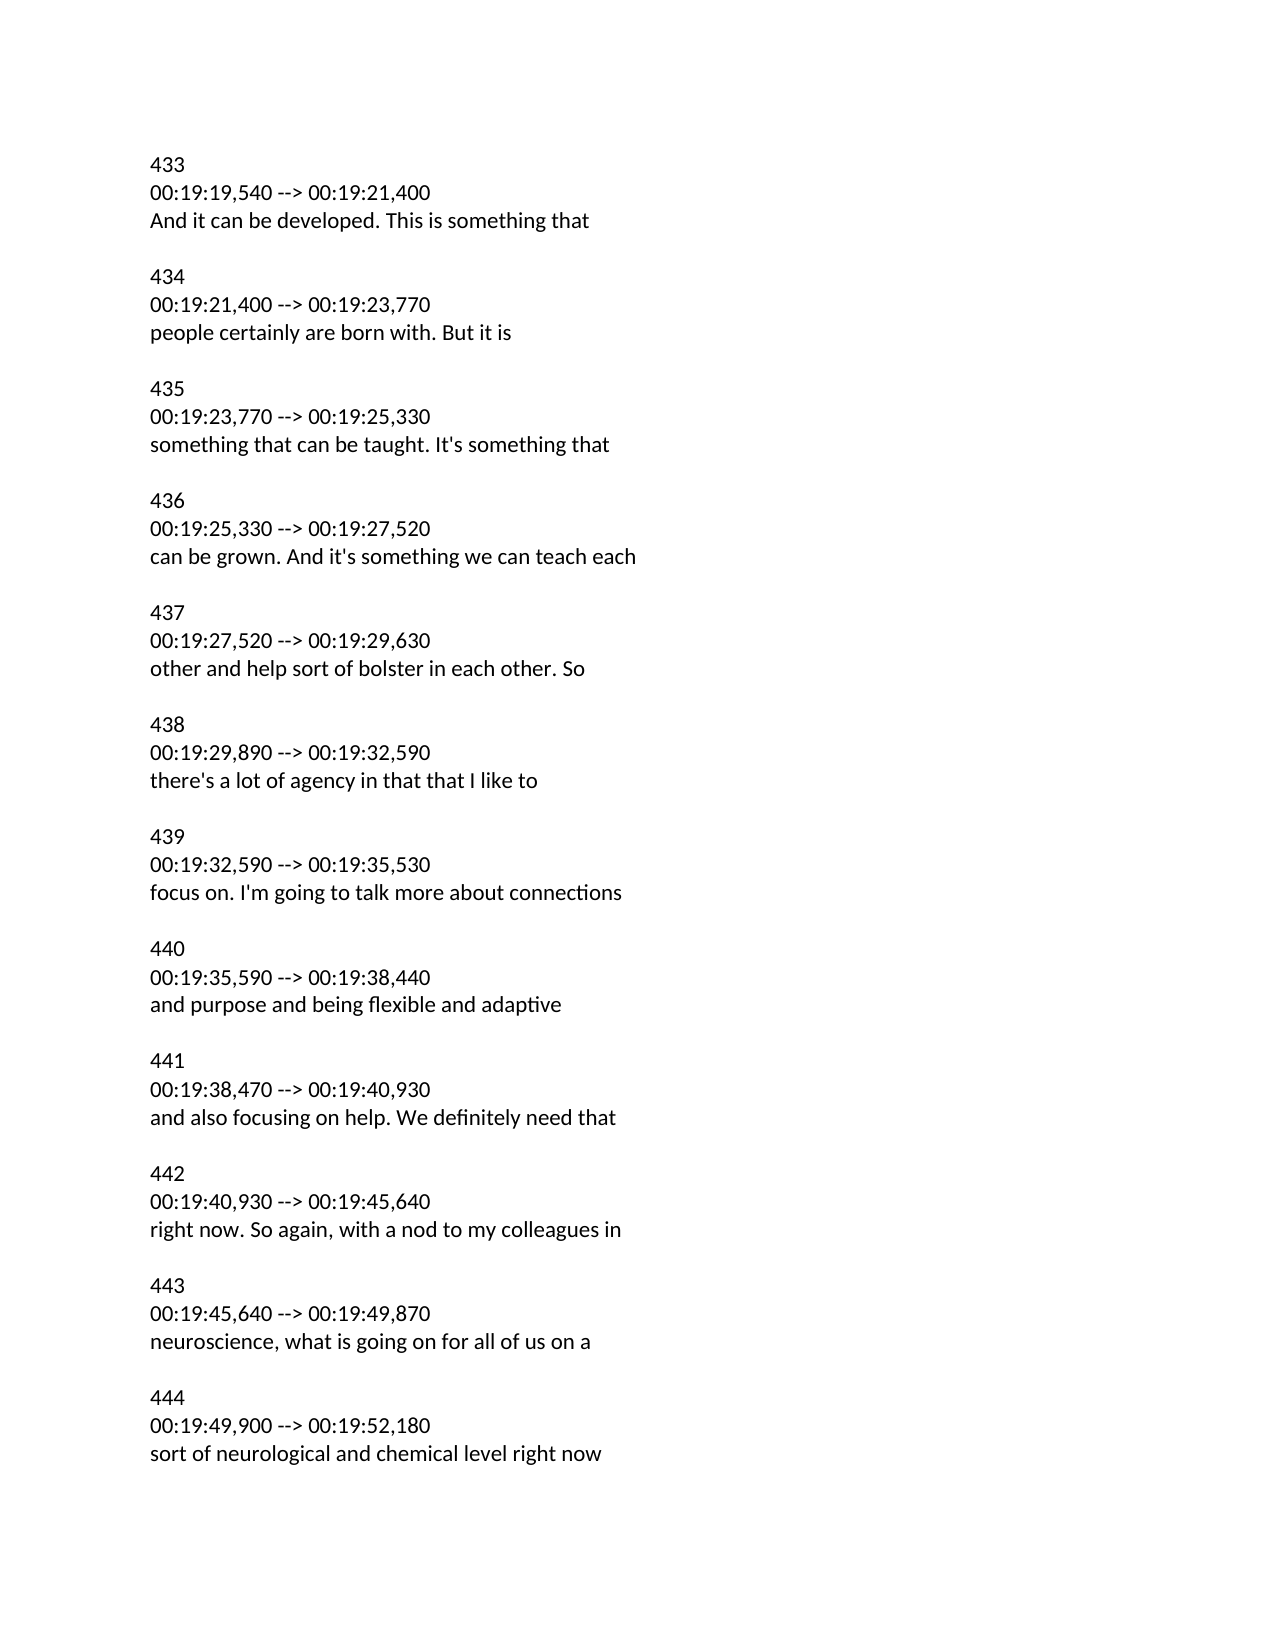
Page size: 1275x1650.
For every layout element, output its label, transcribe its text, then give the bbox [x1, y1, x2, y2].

text 00:19:27,520 --> 00:19:29,630 [150, 626, 1125, 654]
text 436 [150, 486, 1125, 514]
text and also focusing on help. We definitely need that [150, 1103, 1125, 1131]
text other and help sort of bolster in each other. So [150, 654, 1125, 682]
text And it can be developed. This is something that [150, 206, 1125, 234]
text 00:19:25,330 --> 00:19:27,520 [150, 514, 1125, 542]
text 442 [150, 1159, 1125, 1187]
text 440 [150, 934, 1125, 963]
text there's a lot of agency in that that I like to [150, 766, 1125, 794]
text 00:19:35,590 --> 00:19:38,440 [150, 963, 1125, 991]
text 00:19:21,400 --> 00:19:23,770 [150, 290, 1125, 318]
text neuroscience, what is going on for all of us on a [150, 1327, 1125, 1355]
text 434 [150, 262, 1125, 290]
text 00:19:49,900 --> 00:19:52,180 [150, 1411, 1125, 1439]
text 00:19:32,590 --> 00:19:35,530 [150, 851, 1125, 878]
text 00:19:40,930 --> 00:19:45,640 [150, 1187, 1125, 1215]
text focus on. I'm going to talk more about connections [150, 878, 1125, 907]
text 438 [150, 710, 1125, 738]
text right now. So again, with a nod to my colleagues in [150, 1215, 1125, 1243]
text 439 [150, 822, 1125, 851]
text and purpose and being flexible and adaptive [150, 991, 1125, 1019]
text people certainly are born with. But it is [150, 318, 1125, 346]
text 00:19:29,890 --> 00:19:32,590 [150, 738, 1125, 766]
text 443 [150, 1271, 1125, 1299]
text can be grown. And it's something we can teach each [150, 542, 1125, 570]
text something that can be taught. It's something that [150, 430, 1125, 458]
text 441 [150, 1047, 1125, 1075]
text 435 [150, 374, 1125, 402]
text 00:19:38,470 --> 00:19:40,930 [150, 1075, 1125, 1103]
text sort of neurological and chemical level right now [150, 1439, 1125, 1467]
text 00:19:45,640 --> 00:19:49,870 [150, 1299, 1125, 1327]
text 444 [150, 1383, 1125, 1411]
text 433 [150, 150, 1125, 178]
text 00:19:19,540 --> 00:19:21,400 [150, 178, 1125, 206]
text 437 [150, 598, 1125, 626]
text 00:19:23,770 --> 00:19:25,330 [150, 402, 1125, 430]
